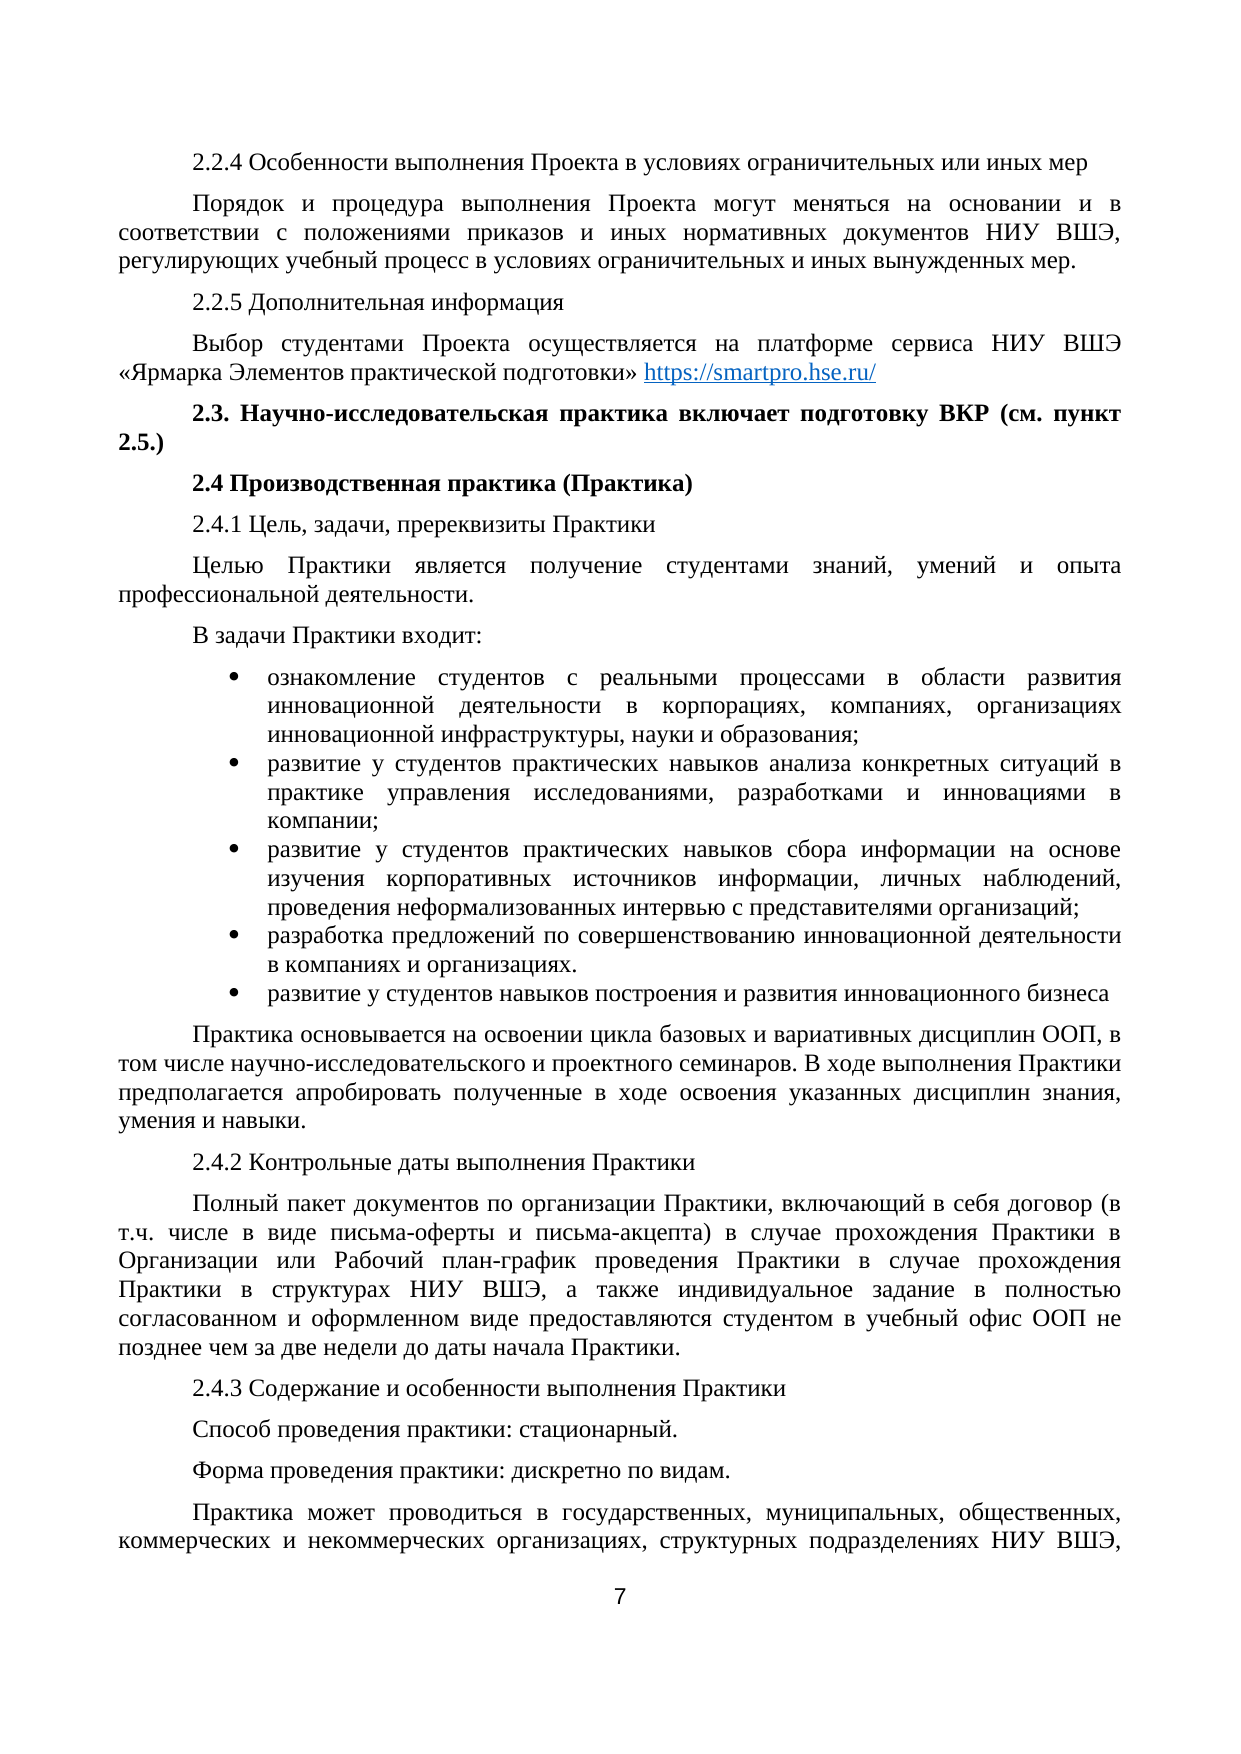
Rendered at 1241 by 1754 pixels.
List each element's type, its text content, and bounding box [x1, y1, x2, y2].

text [118, 1497, 1122, 1554]
text 2.3. Научно-исследовательская практика включает подготовку ВКР (см. пункт 2.5.) [118, 398, 1122, 456]
text 2.4.3 Содержание и особенности выполнения Практики [118, 1373, 1063, 1402]
text Полный пакет документов по организации Практики, включающий в себя договор (в т.ч. числе в виде письма-оферты и письма-акцепта) в случае прохождения Практики в Организации или Рабочий план-график проведения Практики в случае прохождения Практики в структурах НИУ ВШЭ, а также индивидуальное задание в полностью согласованном и оформленном виде предоставляются студентом в учебный офис ООП не позднее чем за две недели до даты начала Практики. [118, 1188, 1122, 1361]
text 2.4.2 Контрольные даты выполнения Практики [118, 1147, 1063, 1176]
text 2.4.1 Цель, задачи, пререквизиты Практики [118, 509, 1122, 538]
text 2.4 Производственная практика (Практика) [118, 468, 1122, 497]
text Целью Практики является получение студентами знаний, умений и опыта профессиональной деятельности. [118, 551, 1122, 608]
text 2.2.5 Дополнительная информация [118, 287, 1122, 316]
list развитие у студентов навыков построения и развития инновационного бизнеса [229, 978, 1122, 1007]
text В задачи Практики входит: [118, 621, 1122, 649]
text Выбор студентами Проекта осуществляется на платформе сервиса НИУ ВШЭ «Ярмарка Элементов практической подготовки» https://smartpro.hse.ru/ [118, 328, 1122, 386]
text Способ проведения практики: стационарный. [118, 1414, 1122, 1443]
list ознакомление студентов с реальными процессами в области развития инновационной деятельности в корпорациях, компаниях, организациях инновационной инфраструктуры, науки и образования; [229, 662, 1122, 748]
list развитие у студентов практических навыков сбора информации на основе изучения корпоративных источников информации, личных наблюдений, проведения неформализованных интервью с представителями организаций; [229, 834, 1122, 921]
list развитие у студентов практических навыков анализа конкретных ситуаций в практике управления исследованиями, разработками и инновациями в компании; [229, 748, 1122, 834]
text Порядок и процедура выполнения Проекта могут меняться на основании и в соответствии с положениями приказов и иных нормативных документов НИУ ВШЭ, регулирующих учебный процесс в условиях ограничительных и иных вынужденных мер. [118, 188, 1122, 274]
text Форма проведения практики: дискретно по видам. [118, 1456, 1122, 1484]
text Практика основывается на освоении цикла базовых и вариативных дисциплин ООП, в том числе научно-исследовательского и проектного семинаров. В ходе выполнения Практики предполагается апробировать полученные в ходе освоения указанных дисциплин знания, умения и навыки. [118, 1019, 1122, 1134]
list разработка предложений по совершенствованию инновационной деятельности в компаниях и организациях. [229, 921, 1122, 978]
text 2.2.4 Особенности выполнения Проекта в условиях ограничительных или иных мер [118, 147, 1122, 176]
